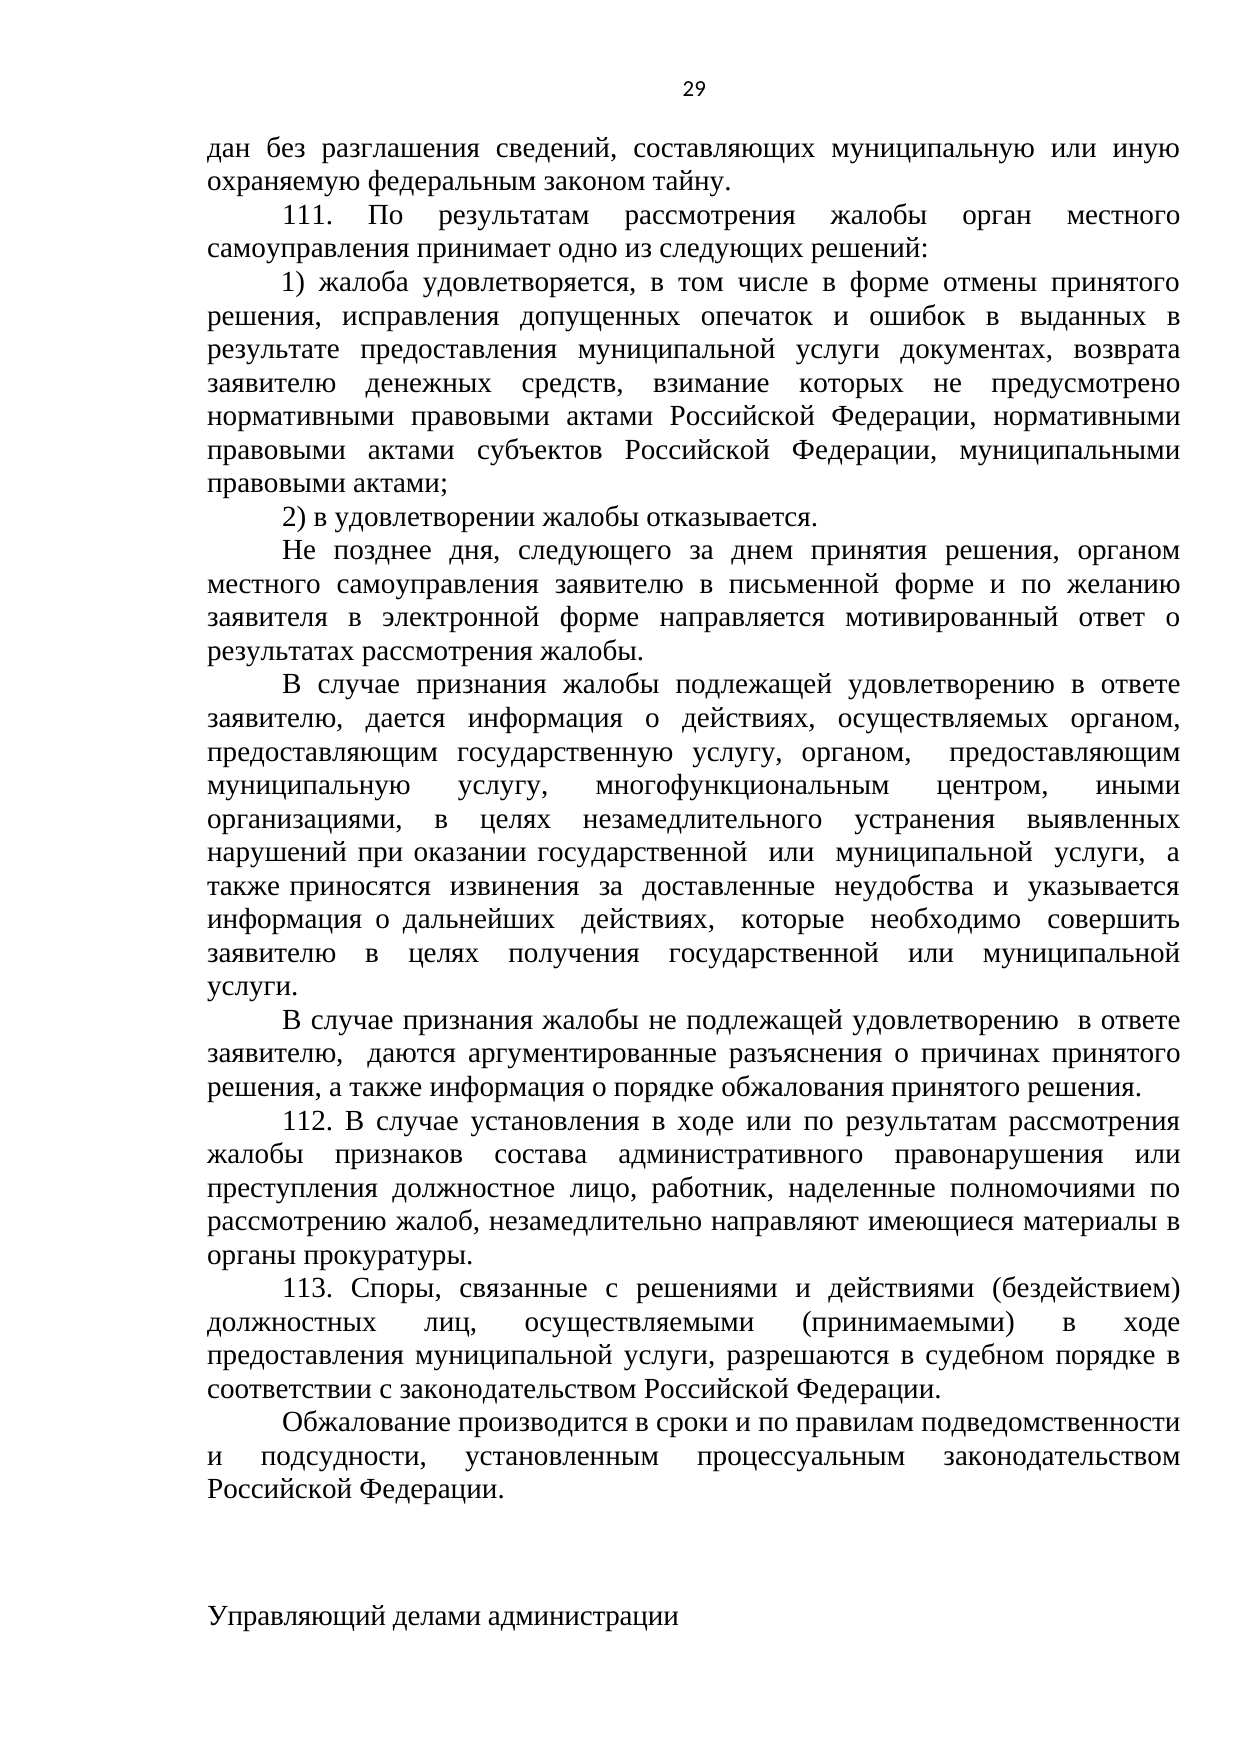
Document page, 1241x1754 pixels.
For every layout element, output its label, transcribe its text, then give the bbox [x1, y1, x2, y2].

text 111. По результатам рассмотрения жалобы орган местного самоуправления принимает одно из следующих решений: [207, 197, 1181, 264]
text Управляющий делами администрации [207, 1606, 1181, 1631]
text 112. В случае установления в ходе или по результатам рассмотрения жалобы признаков состава административного правонарушения или преступления должностное лицо, работник, наделенные полномочиями по рассмотрению жалоб, незамедлительно направляют имеющиеся материалы в органы прокуратуры. [207, 1103, 1181, 1270]
text Не позднее дня, следующего за днем принятия решения, органом местного самоуправления заявителю в письменной форме и по желанию заявителя в электронной форме направляется мотивированный ответ о результатах рассмотрения жалобы. [207, 532, 1181, 667]
text 113. Споры, связанные с решениями и действиями (бездействием) должностных лиц, осуществляемыми (принимаемыми) в ходе предоставления муниципальной услуги, разрешаются в судебном порядке в соответствии с законодательством Российской Федерации. [207, 1270, 1181, 1404]
text 2) в удовлетворении жалобы отказывается. [207, 499, 1181, 532]
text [207, 130, 1181, 197]
text 1) жалоба удовлетворяется, в том числе в форме отмены принятого решения, исправления допущенных опечаток и ошибок в выданных в результате предоставления муниципальной услуги документах, возврата заявителю денежных средств, взимание которых не предусмотрено нормативными правовыми актами Российской Федерации, нормативными правовыми актами субъектов Российской Федерации, муниципальными правовыми актами; [207, 264, 1181, 499]
text Обжалование производится в сроки и по правилам подведомственности и подсудности, установленным процессуальным законодательством Российской Федерации. [207, 1404, 1181, 1505]
text В случае признания жалобы подлежащей удовлетворению в ответе заявителю, дается информация о действиях, осуществляемых органом, предоставляющим государственную услугу, органом, предоставляющим муниципальную услугу, многофункциональным центром, иными организациями, в целях незамедлительного устранения выявленных нарушений при оказании государственной или муниципальной услуги, а также приносятся извинения за доставленные неудобства и указывается информация о дальнейших действиях, которые необходимо совершить заявителю в целях получения государственной или муниципальной услуги. [207, 667, 1181, 1002]
text В случае признания жалобы не подлежащей удовлетворению в ответе заявителю, даются аргументированные разъяснения о причинах принятого решения, а также информация о порядке обжалования принятого решения. [207, 1002, 1181, 1103]
